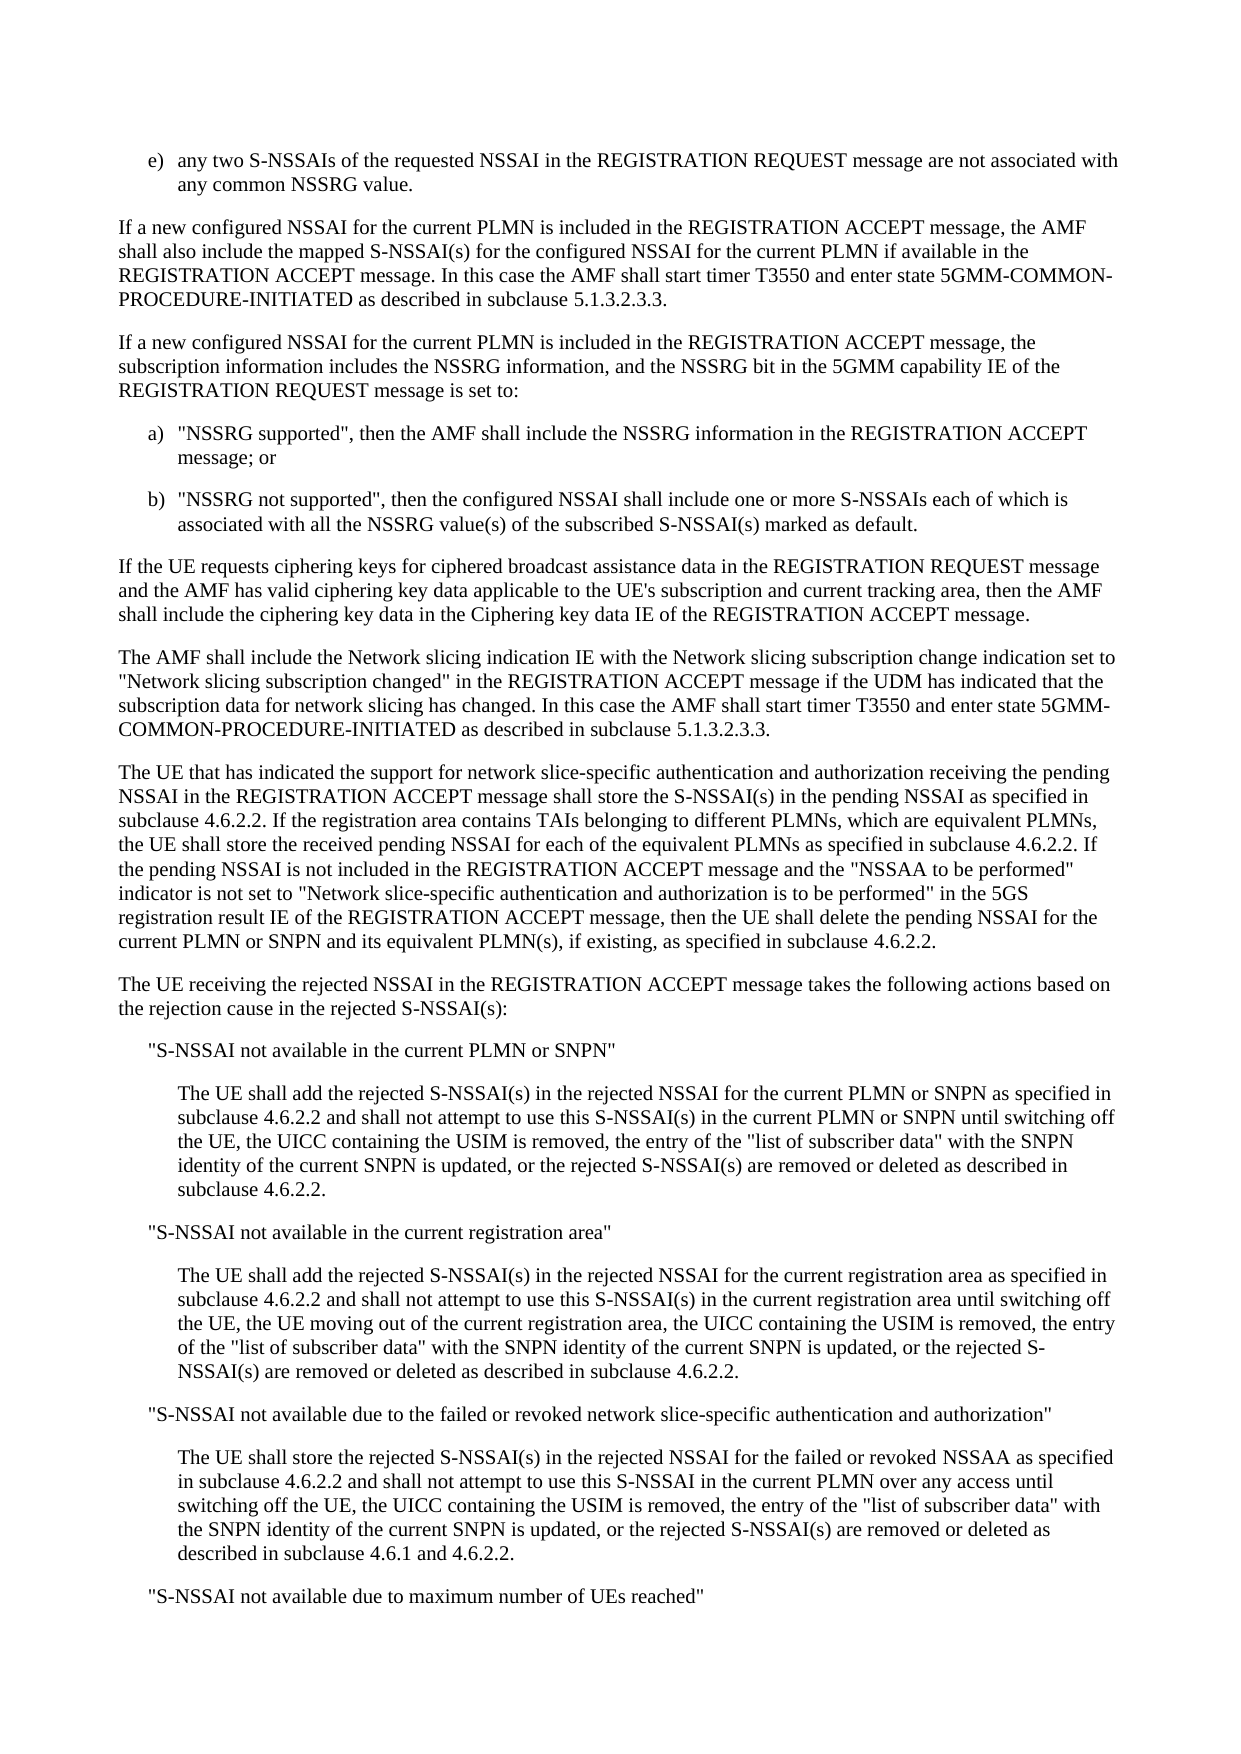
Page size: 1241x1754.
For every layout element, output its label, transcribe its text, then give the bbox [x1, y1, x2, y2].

text If the UE requests ciphering keys for ciphered broadcast assistance data in the REGISTRATION REQUEST message and the AMF has valid ciphering key data applicable to the UE's subscription and current tracking area, then the AMF shall include the ciphering key data in the Ciphering key data IE of the REGISTRATION ACCEPT message. [118, 554, 1122, 626]
text The UE that has indicated the support for network slice-specific authentication and authorization receiving the pending NSSAI in the REGISTRATION ACCEPT message shall store the S-NSSAI(s) in the pending NSSAI as specified in subclause 4.6.2.2. If the registration area contains TAIs belonging to different PLMNs, which are equivalent PLMNs, the UE shall store the received pending NSSAI for each of the equivalent PLMNs as specified in subclause 4.6.2.2. If the pending NSSAI is not included in the REGISTRATION ACCEPT message and the "NSSAA to be performed" indicator is not set to "Network slice-specific authentication and authorization is to be performed" in the 5GS registration result IE of the REGISTRATION ACCEPT message, then the UE shall delete the pending NSSAI for the current PLMN or SNPN and its equivalent PLMN(s), if existing, as specified in subclause 4.6.2.2. [118, 760, 1122, 953]
text If a new configured NSSAI for the current PLMN is included in the REGISTRATION ACCEPT message, the subscription information includes the NSSRG information, and the NSSRG bit in the 5GMM capability IE of the REGISTRATION REQUEST message is set to: [118, 329, 1122, 402]
text a) "NSSRG supported", then the AMF shall include the NSSRG information in the REGISTRATION ACCEPT message; or [148, 421, 1122, 469]
text The UE receiving the rejected NSSAI in the REGISTRATION ACCEPT message takes the following actions based on the rejection cause in the rejected S-NSSAI(s): [118, 971, 1122, 1019]
text "S-NSSAI not available due to maximum number of UEs reached" [148, 1584, 1122, 1608]
text If a new configured NSSAI for the current PLMN is included in the REGISTRATION ACCEPT message, the AMF shall also include the mapped S-NSSAI(s) for the configured NSSAI for the current PLMN if available in the REGISTRATION ACCEPT message. In this case the AMF shall start timer T3550 and enter state 5GMM-COMMON-PROCEDURE-INITIATED as described in subclause 5.1.3.2.3.3. [118, 214, 1122, 311]
text The AMF shall include the Network slicing indication IE with the Network slicing subscription change indication set to "Network slicing subscription changed" in the REGISTRATION ACCEPT message if the UDM has indicated that the subscription data for network slicing has changed. In this case the AMF shall start timer T3550 and enter state 5GMM-COMMON-PROCEDURE-INITIATED as described in subclause 5.1.3.2.3.3. [118, 645, 1122, 741]
text "S-NSSAI not available in the current PLMN or SNPN" [148, 1038, 1122, 1062]
text e) any two S-NSSAIs of the requested NSSAI in the REGISTRATION REQUEST message are not associated with any common NSSRG value. [148, 148, 1122, 196]
text b) "NSSRG not supported", then the configured NSSAI shall include one or more S-NSSAIs each of which is associated with all the NSSRG value(s) of the subscribed S-NSSAI(s) marked as default. [148, 487, 1122, 536]
text The UE shall add the rejected S-NSSAI(s) in the rejected NSSAI for the current PLMN or SNPN as specified in subclause 4.6.2.2 and shall not attempt to use this S-NSSAI(s) in the current PLMN or SNPN until switching off the UE, the UICC containing the USIM is removed, the entry of the "list of subscriber data" with the SNPN identity of the current SNPN is updated, or the rejected S-NSSAI(s) are removed or deleted as described in subclause 4.6.2.2. [148, 1081, 1122, 1201]
text The UE shall store the rejected S-NSSAI(s) in the rejected NSSAI for the failed or revoked NSSAA as specified in subclause 4.6.2.2 and shall not attempt to use this S-NSSAI in the current PLMN over any access until switching off the UE, the UICC containing the USIM is removed, the entry of the "list of subscriber data" with the SNPN identity of the current SNPN is updated, or the rejected S-NSSAI(s) are removed or deleted as described in subclause 4.6.1 and 4.6.2.2. [148, 1445, 1122, 1565]
text The UE shall add the rejected S-NSSAI(s) in the rejected NSSAI for the current registration area as specified in subclause 4.6.2.2 and shall not attempt to use this S-NSSAI(s) in the current registration area until switching off the UE, the UE moving out of the current registration area, the UICC containing the USIM is removed, the entry of the "list of subscriber data" with the SNPN identity of the current SNPN is updated, or the rejected S-NSSAI(s) are removed or deleted as described in subclause 4.6.2.2. [148, 1263, 1122, 1383]
text "S-NSSAI not available in the current registration area" [148, 1220, 1122, 1244]
text "S-NSSAI not available due to the failed or revoked network slice-specific authentication and authorization" [148, 1402, 1122, 1426]
